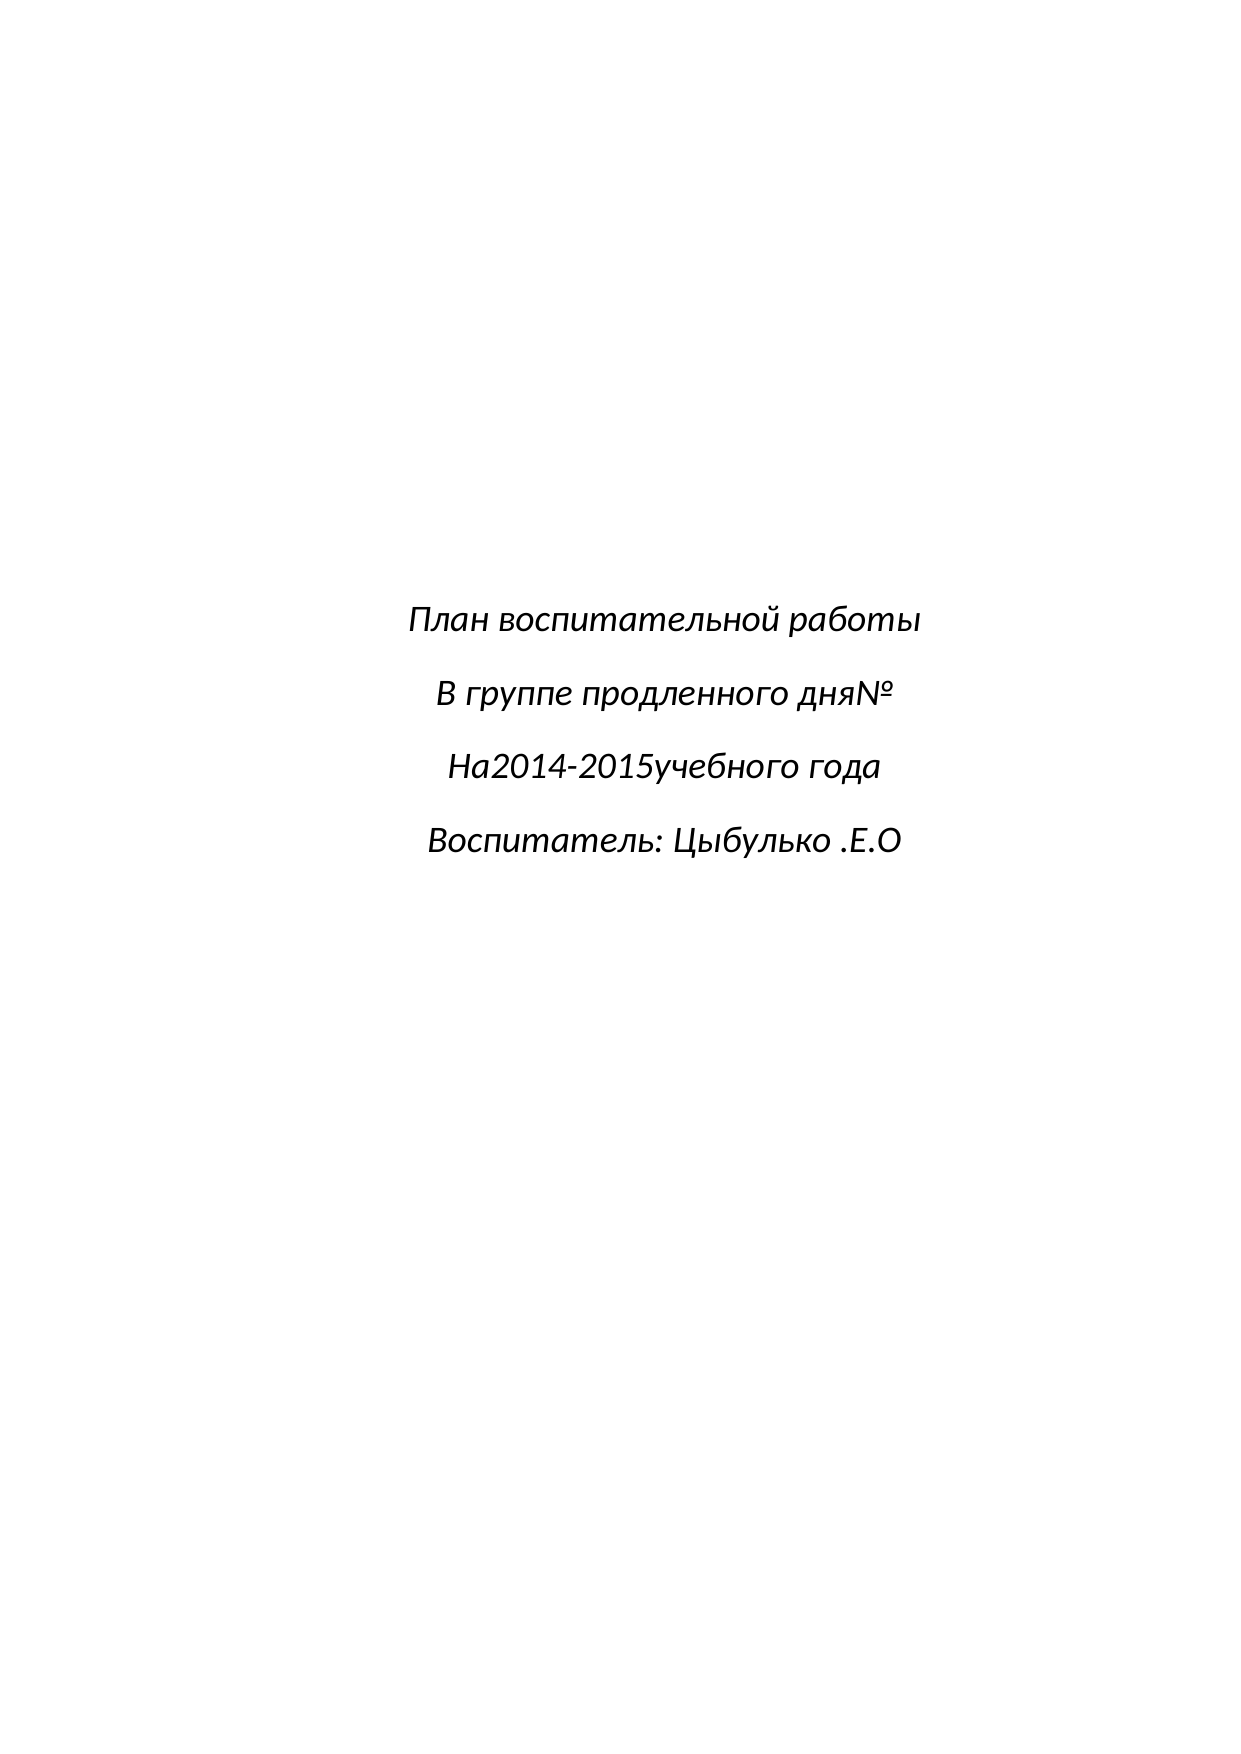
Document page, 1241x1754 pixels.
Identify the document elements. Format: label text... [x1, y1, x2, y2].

text План воспитательной работы [177, 595, 1152, 641]
text На2014-2015учебного года [177, 742, 1152, 788]
text В группе продленного дня№ [177, 669, 1152, 715]
text Воспитатель: Цыбулько .Е.О [177, 816, 1152, 862]
